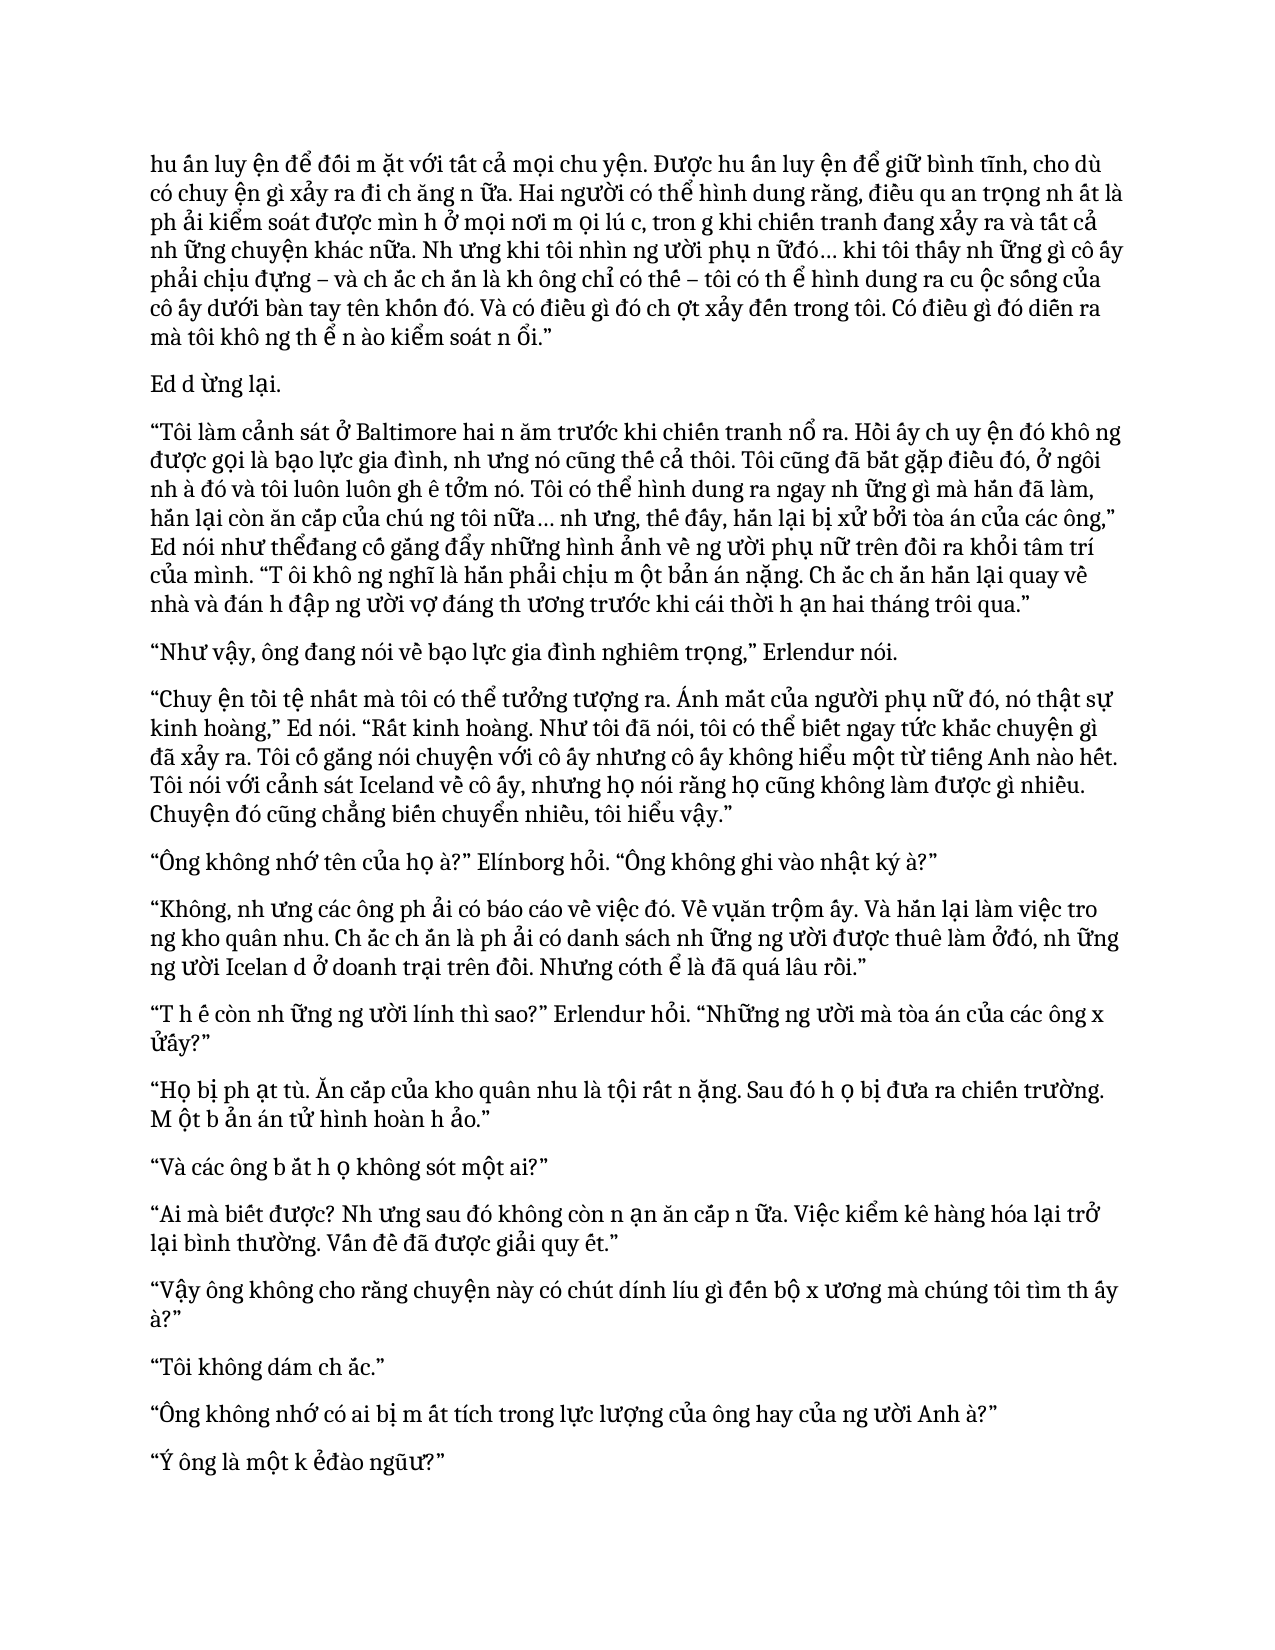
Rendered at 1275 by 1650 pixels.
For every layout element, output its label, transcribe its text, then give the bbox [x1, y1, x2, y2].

text “Tôi không dám ch ắc.” [150, 1352, 1125, 1381]
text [150, 150, 1125, 351]
text “Ý ông là một k ẻđào ngũư?” [150, 1447, 1125, 1476]
text “Như vậy, ông đang nói về bạo lực gia đình nghiêm trọng,” Erlendur nói. [150, 637, 1125, 666]
text “Tôi làm cảnh sát ở Baltimore hai n ăm trước khi chiến tranh nổ ra. Hồi ấy ch uy ện đó khô ng được gọi là bạo lực gia đình, nh ưng nó cũng thế cả thôi. Tôi cũng đã bắt gặp điều đó, ở ngôi nh à đó và tôi luôn luôn gh ê tởm nó. Tôi có thể hình dung ra ngay nh ững gì mà hắn đã làm, hắn lại còn ăn cắp của chú ng tôi nữa… nh ưng, thế đấy, hắn lại bị xử bởi tòa án của các ông,” Ed nói như thểđang cố gắng đẩy những hình ảnh về ng ười phụ nữ trên đồi ra khỏi tâm trí của mình. “T ôi khô ng nghĩ là hắn phải chịu m ột bản án nặng. Ch ắc ch ắn hắn lại quay về nhà và đán h đập ng ười vợ đáng th ương trước khi cái thời h ạn hai tháng trôi qua.” [150, 417, 1125, 619]
text “Ông không nhớ có ai bị m ất tích trong lực lượng của ông hay của ng ười Anh à?” [150, 1400, 1125, 1429]
text “Ai mà biết được? Nh ưng sau đó không còn n ạn ăn cắp n ữa. Việc kiểm kê hàng hóa lại trở lại bình thường. Vấn đề đã được giải quy ết.” [150, 1200, 1125, 1257]
text “T h ế còn nh ững ng ười lính thì sao?” Erlendur hỏi. “Những ng ười mà tòa án của các ông x ửấy?” [150, 1000, 1125, 1057]
text “Họ bị ph ạt tù. Ăn cắp của kho quân nhu là tội rất n ặng. Sau đó h ọ bị đưa ra chiến trường. M ột b ản án tử hình hoàn h ảo.” [150, 1076, 1125, 1134]
text Ed d ừng lại. [150, 370, 1125, 399]
text “Ông không nhớ tên của họ à?” Elínborg hỏi. “Ông không ghi vào nhật ký à?” [150, 847, 1125, 876]
text “Vậy ông không cho rằng chuyện này có chút dính líu gì đến bộ x ương mà chúng tôi tìm th ấy à?” [150, 1276, 1125, 1334]
text “Và các ông b ắt h ọ không sót một ai?” [150, 1152, 1125, 1181]
text “Chuy ện tồi tệ nhất mà tôi có thể tưởng tượng ra. Ánh mắt của người phụ nữ đó, nó thật sự kinh hoàng,” Ed nói. “Rất kinh hoàng. Như tôi đã nói, tôi có thể biết ngay tức khắc chuyện gì đã xảy ra. Tôi cố gắng nói chuyện với cô ấy nhưng cô ấy không hiểu một từ tiếng Anh nào hết. Tôi nói với cảnh sát Iceland về cô ấy, nhưng họ nói rằng họ cũng không làm được gì nhiều. Chuyện đó cũng chẳng biến chuyển nhiều, tôi hiểu vậy.” [150, 685, 1125, 829]
text “Không, nh ưng các ông ph ải có báo cáo về việc đó. Về vụăn trộm ấy. Và hắn lại làm việc tro ng kho quân nhu. Ch ắc ch ắn là ph ải có danh sách nh ững ng ười được thuê làm ởđó, nh ững ng ười Icelan d ở doanh trại trên đồi. Nhưng cóth ể là đã quá lâu rồi.” [150, 895, 1125, 981]
